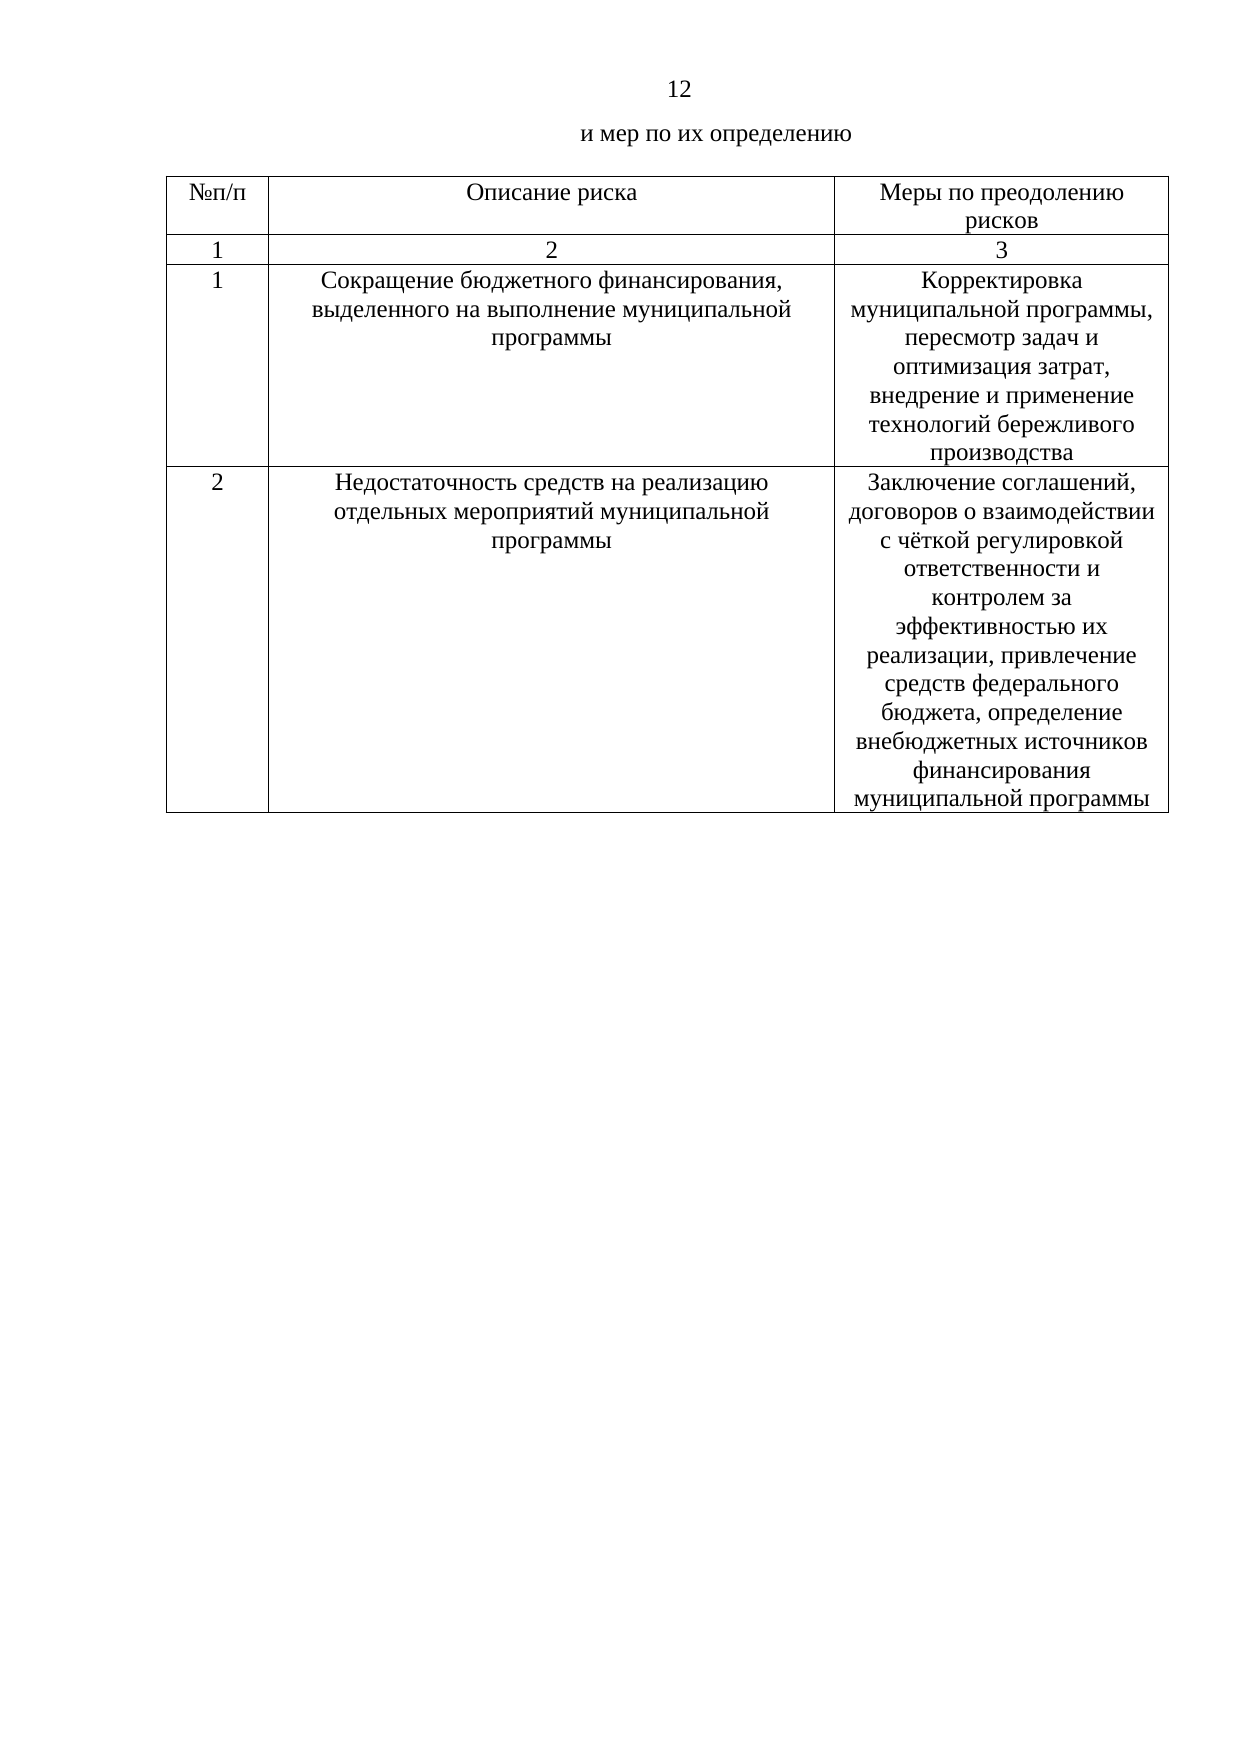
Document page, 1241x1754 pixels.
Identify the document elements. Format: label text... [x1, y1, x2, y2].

table_cell Корректировка муниципальной программы, пересмотр задач и оптимизация затрат, внедрение и применение технологий бережливого производства [835, 265, 1168, 466]
table_cell 3 [835, 235, 1168, 264]
table_cell 1 [167, 235, 268, 264]
table_header Меры по преодолению рисков [835, 177, 1168, 234]
text и мер по их определению [177, 118, 1181, 147]
table_cell 2 [269, 235, 834, 264]
table_cell 1 [167, 265, 268, 466]
table_header Описание риска [269, 177, 834, 234]
table_header №п/п [167, 177, 268, 234]
table_cell Заключение соглашений, договоров о взаимодействии с чёткой регулировкой ответственности и контролем за эффективностью их реализации, привлечение средств федерального бюджета, определение внебюджетных источников финансирования муниципальной программы [835, 467, 1168, 812]
table_cell Сокращение бюджетного финансирования, выделенного на выполнение муниципальной программы [269, 265, 834, 466]
table_cell 2 [167, 467, 268, 812]
table_cell Недостаточность средств на реализацию отдельных мероприятий муниципальной программы [269, 467, 834, 812]
